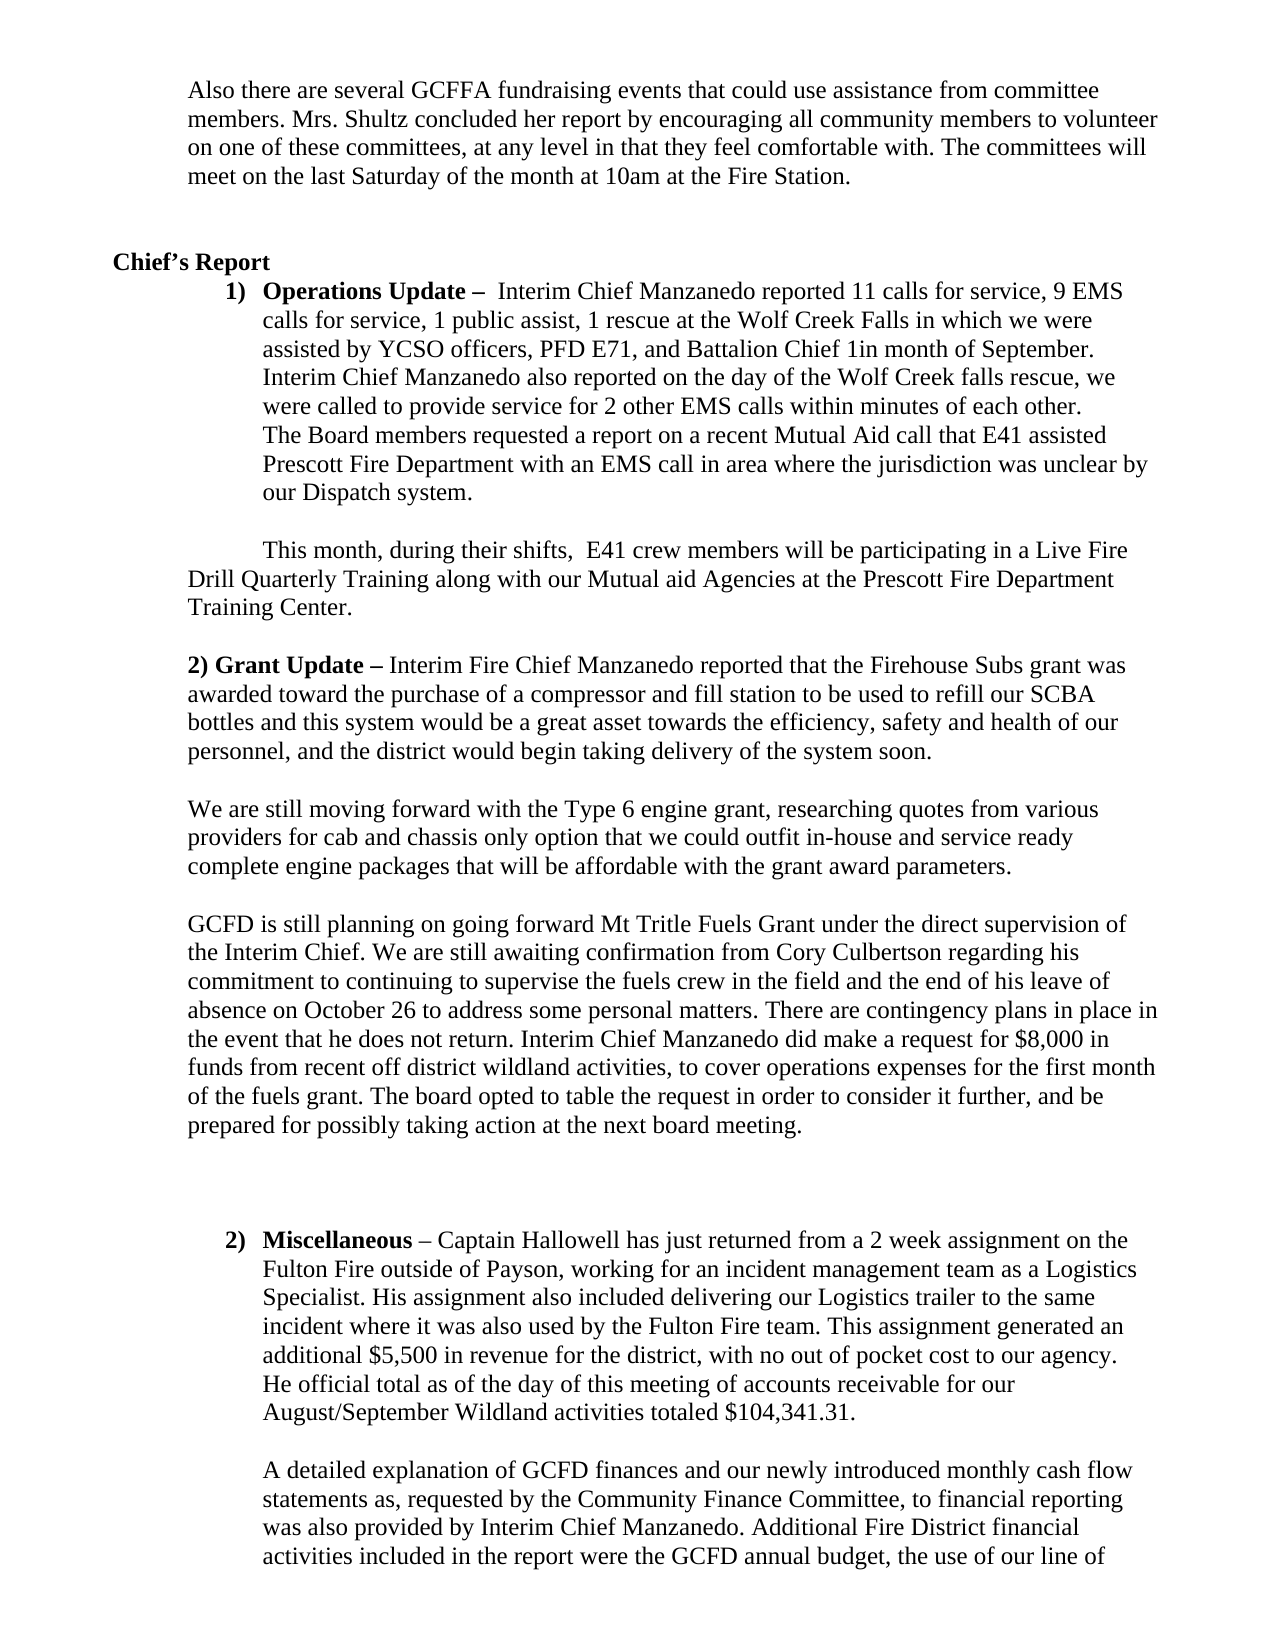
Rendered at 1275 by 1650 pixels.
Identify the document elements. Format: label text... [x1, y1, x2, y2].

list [262, 1455, 1162, 1570]
list He official total as of the day of this meeting of accounts receivable for our August/September Wildland activities totaled $104,341.31. [262, 1369, 1162, 1426]
text our Dispatch system. [187, 477, 1162, 506]
text Also there are several GCFFA fundraising events that could use assistance from committee members. Mrs. Shultz concluded her report by encouraging all community members to volunteer on one of these committees, at any level in that they feel comfortable with. The committees will meet on the last Saturday of the month at 10am at the Fire Station. [187, 75, 1162, 190]
subtitle Chief’s Report [112, 247, 1237, 276]
list Miscellaneous – Captain Hallowell has just returned from a 2 week assignment on the Fulton Fire outside of Payson, working for an incident management team as a Logistics Specialist. His assignment also included delivering our Logistics trailer to the same incident where it was also used by the Fulton Fire team. This assignment generated an additional $5,500 in revenue for the district, with no out of pocket cost to our agency. [225, 1225, 1162, 1369]
text We are still moving forward with the Type 6 engine grant, researching quotes from various providers for cab and chassis only option that we could outfit in-house and service ready complete engine packages that will be affordable with the grant award parameters. [187, 794, 1162, 880]
text This month, during their shifts, E41 crew members will be participating in a Live Fire Drill Quarterly Training along with our Mutual aid Agencies at the Prescott Fire Department Training Center. [187, 535, 1162, 621]
text 2) Grant Update – Interim Fire Chief Manzanedo reported that the Firehouse Subs grant was awarded toward the purchase of a compressor and fill station to be used to refill our SCBA bottles and this system would be a great asset towards the efficiency, safety and health of our personnel, and the district would begin taking delivery of the system soon. [187, 650, 1162, 765]
list Operations Update – Interim Chief Manzanedo reported 11 calls for service, 9 EMS calls for service, 1 public assist, 1 rescue at the Wolf Creek Falls in which we were assisted by YCSO officers, PFD E71, and Battalion Chief 1in month of September. Interim Chief Manzanedo also reported on the day of the Wolf Creek falls rescue, we were called to provide service for 2 other EMS calls within minutes of each other. [225, 276, 1162, 420]
text The Board members requested a report on a recent Mutual Aid call that E41 assisted [225, 420, 1162, 449]
text Prescott Fire Department with an EMS call in area where the jurisdiction was unclear by [187, 449, 1162, 477]
text GCFD is still planning on going forward Mt Tritle Fuels Grant under the direct supervision of the Interim Chief. We are still awaiting confirmation from Cory Culbertson regarding his commitment to continuing to supervise the fuels crew in the field and the end of his leave of absence on October 26 to address some personal matters. There are contingency plans in place in the event that he does not return. Interim Chief Manzanedo did make a request for $8,000 in funds from recent off district wildland activities, to cover operations expenses for the first month of the fuels grant. The board opted to table the request in order to consider it further, and be prepared for possibly taking action at the next board meeting. [187, 909, 1162, 1139]
